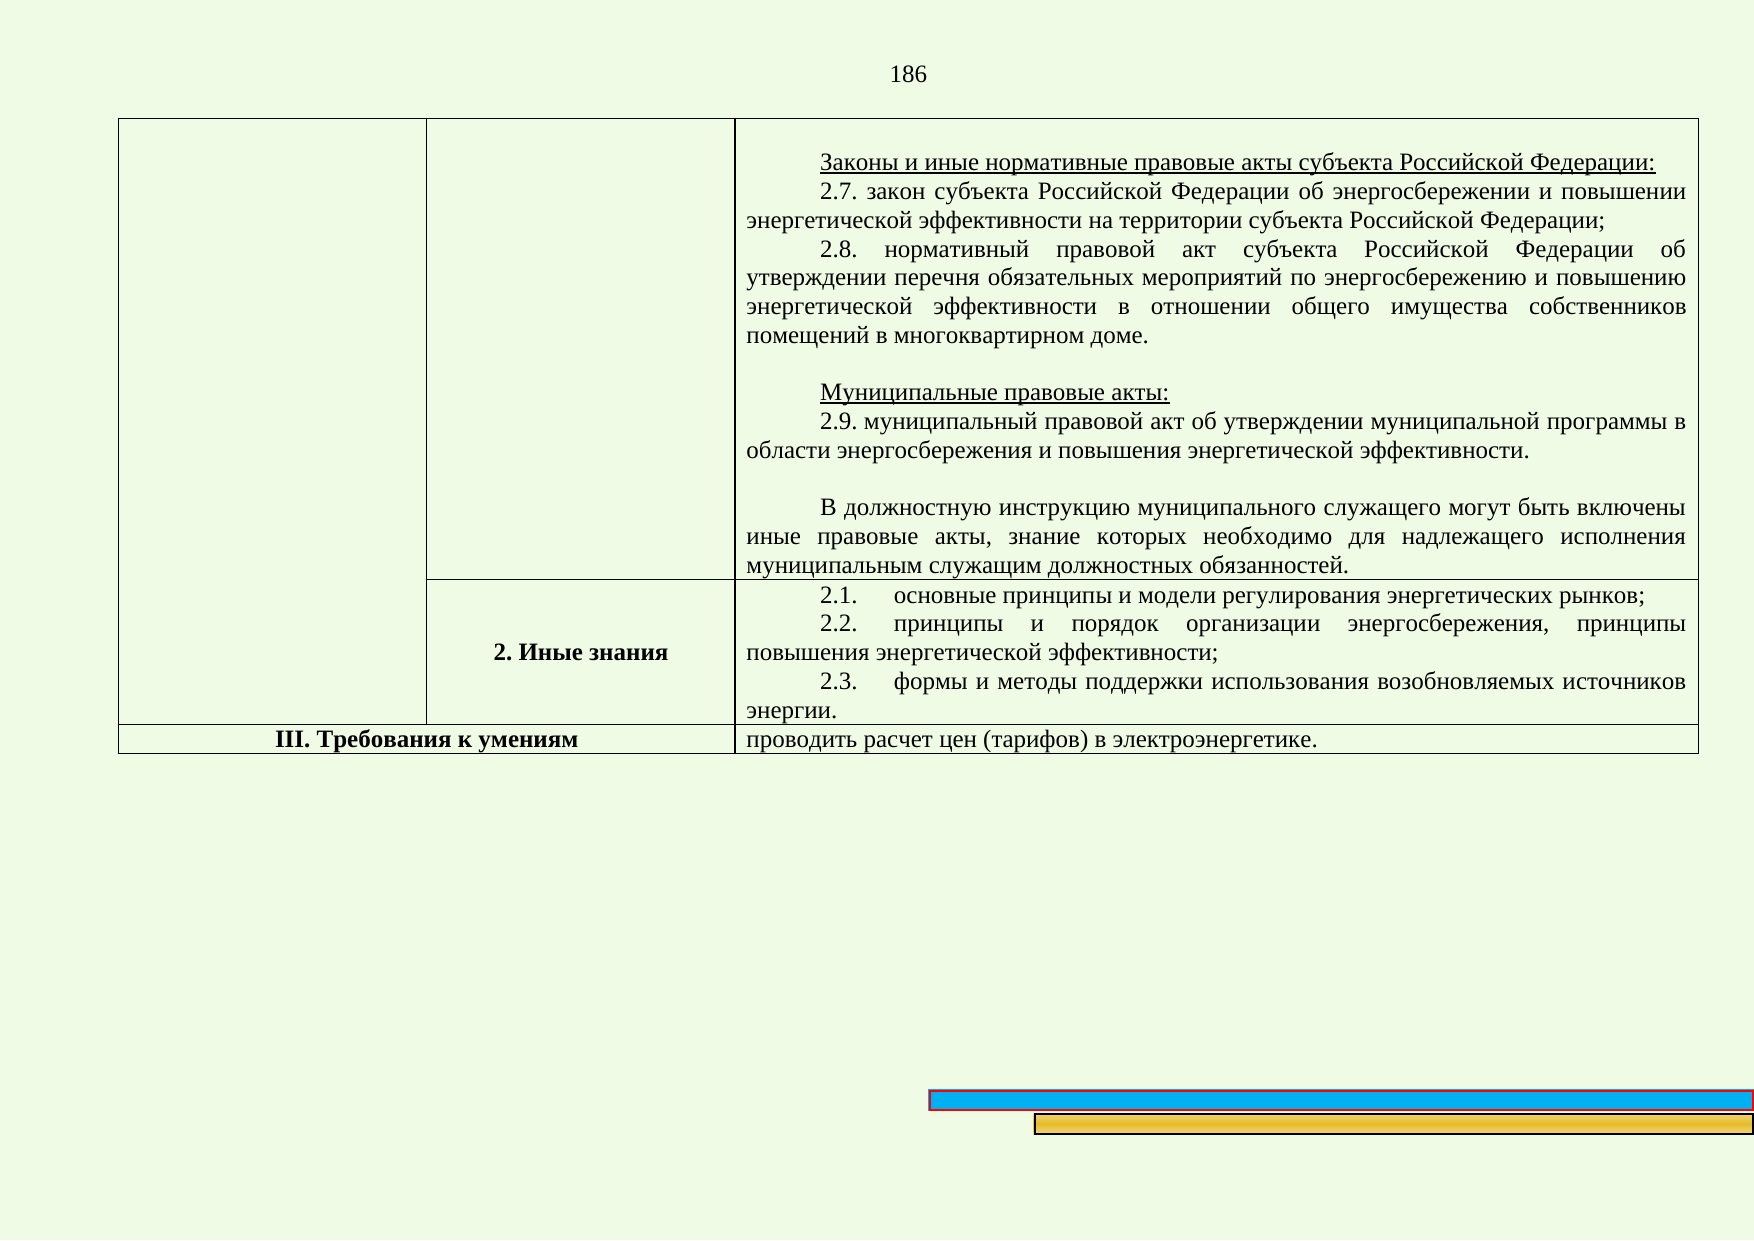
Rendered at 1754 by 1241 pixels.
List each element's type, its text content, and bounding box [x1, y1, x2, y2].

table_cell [119, 119, 426, 723]
table_cell основные принципы и модели регулирования энергетических рынков; принципы и порядок организации энергосбережения, принципы повышения энергетической эффективности; формы и методы поддержки использования возобновляемых источников энергии. [736, 580, 1698, 723]
table_cell 2. Иные знания [427, 580, 734, 723]
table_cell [427, 119, 734, 579]
table_cell III. Требования к умениям [119, 725, 734, 753]
table_cell проводить расчет цен (тарифов) в электроэнергетике. [736, 725, 1698, 753]
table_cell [736, 119, 1698, 579]
